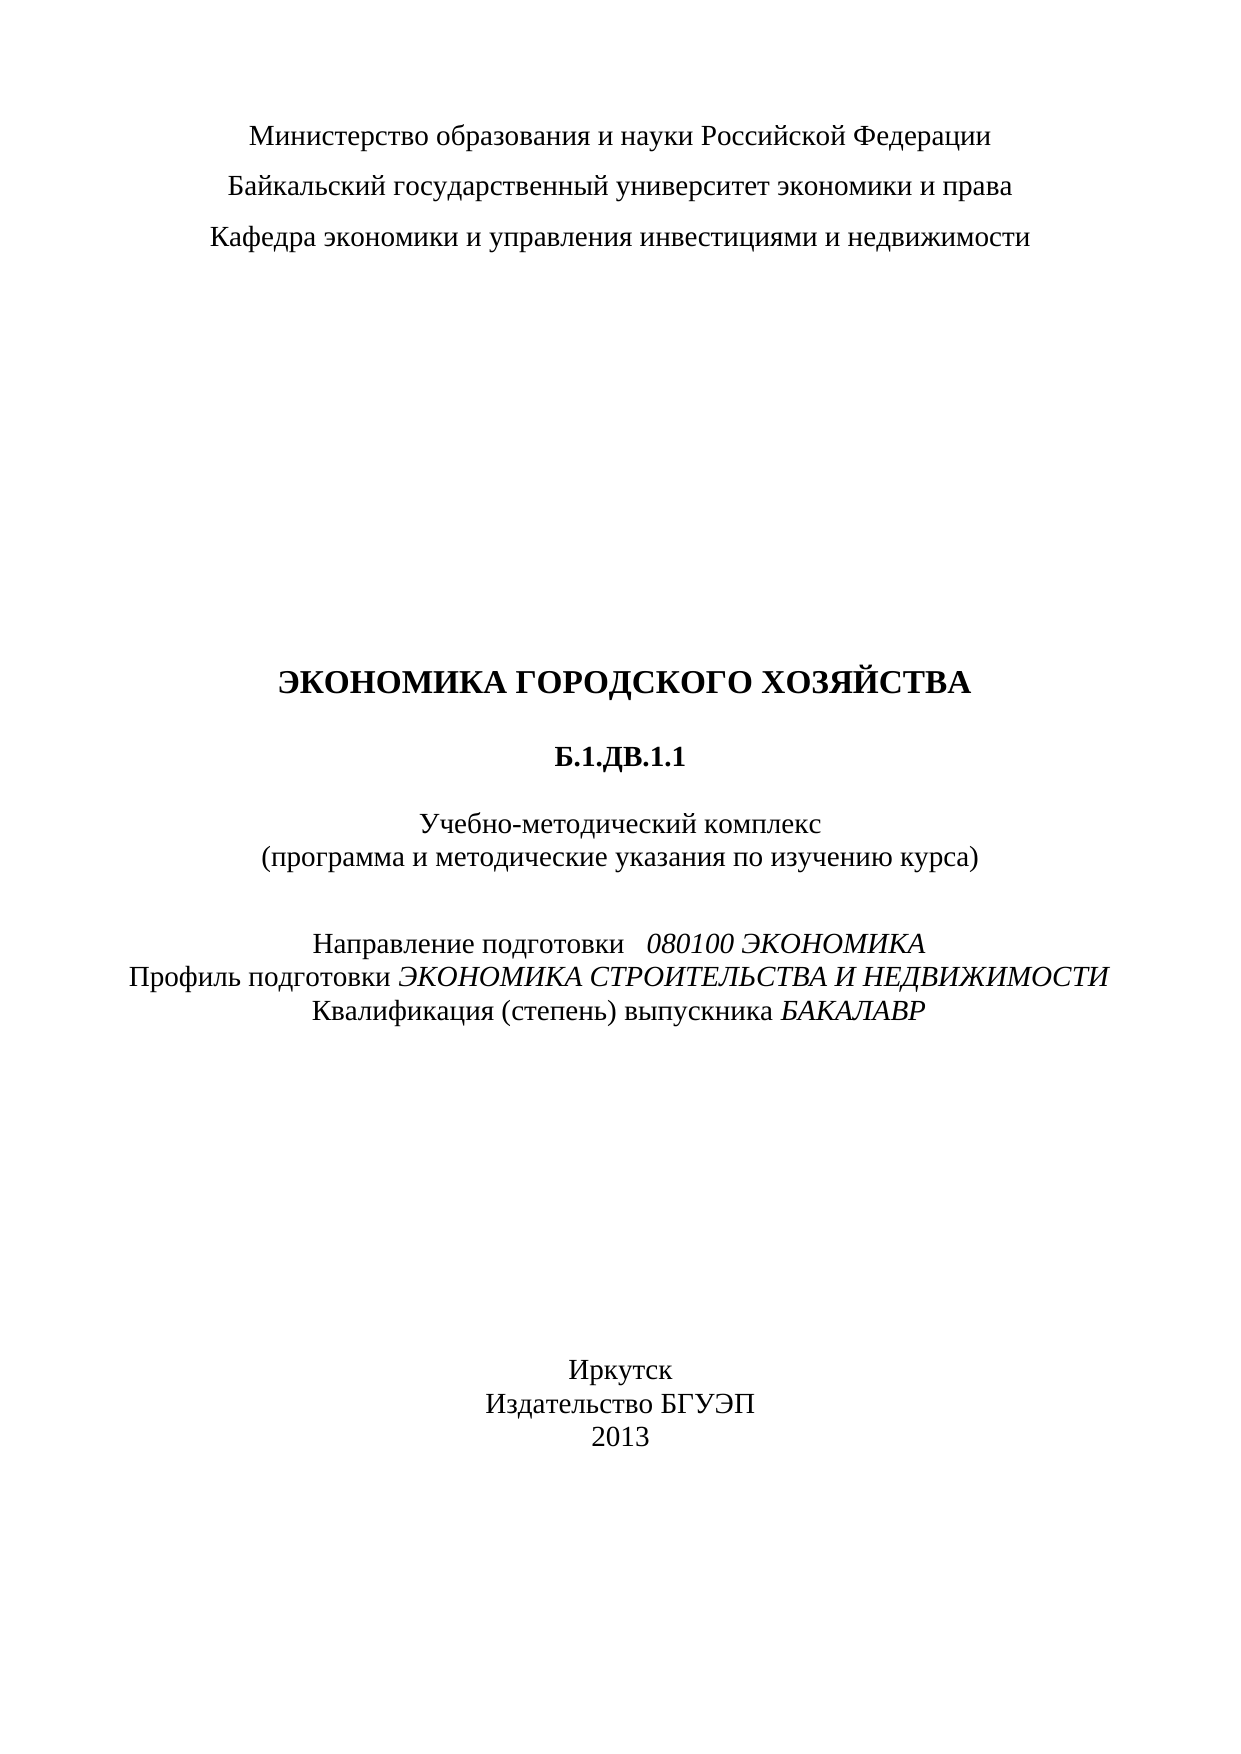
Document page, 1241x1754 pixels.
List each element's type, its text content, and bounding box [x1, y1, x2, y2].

text экономика городского хозяйства [118, 662, 1122, 700]
text Кафедра экономики и управления инвестициями и недвижимости [118, 219, 1122, 252]
text Иркутск [118, 1352, 1122, 1386]
text Квалификация (степень) выпускника Бакалавр [118, 993, 1122, 1026]
title Направление подготовки 080100 ЭКОНОМИКА [118, 926, 1122, 959]
text Издательство БГУЭП [118, 1386, 1122, 1419]
text 2013 [118, 1419, 1122, 1453]
text (программа и методические указания по изучению курса) [118, 839, 1122, 873]
title Министерство образования и науки Российской Федерации [118, 118, 1122, 152]
text Учебно-методический комплекс [118, 806, 1122, 839]
text Б.1.ДВ.1.1 [118, 739, 1122, 772]
text Профиль подготовки Экономика строительства и недвижимости [118, 959, 1122, 993]
title Байкальский государственный университет экономики и права [118, 168, 1122, 202]
